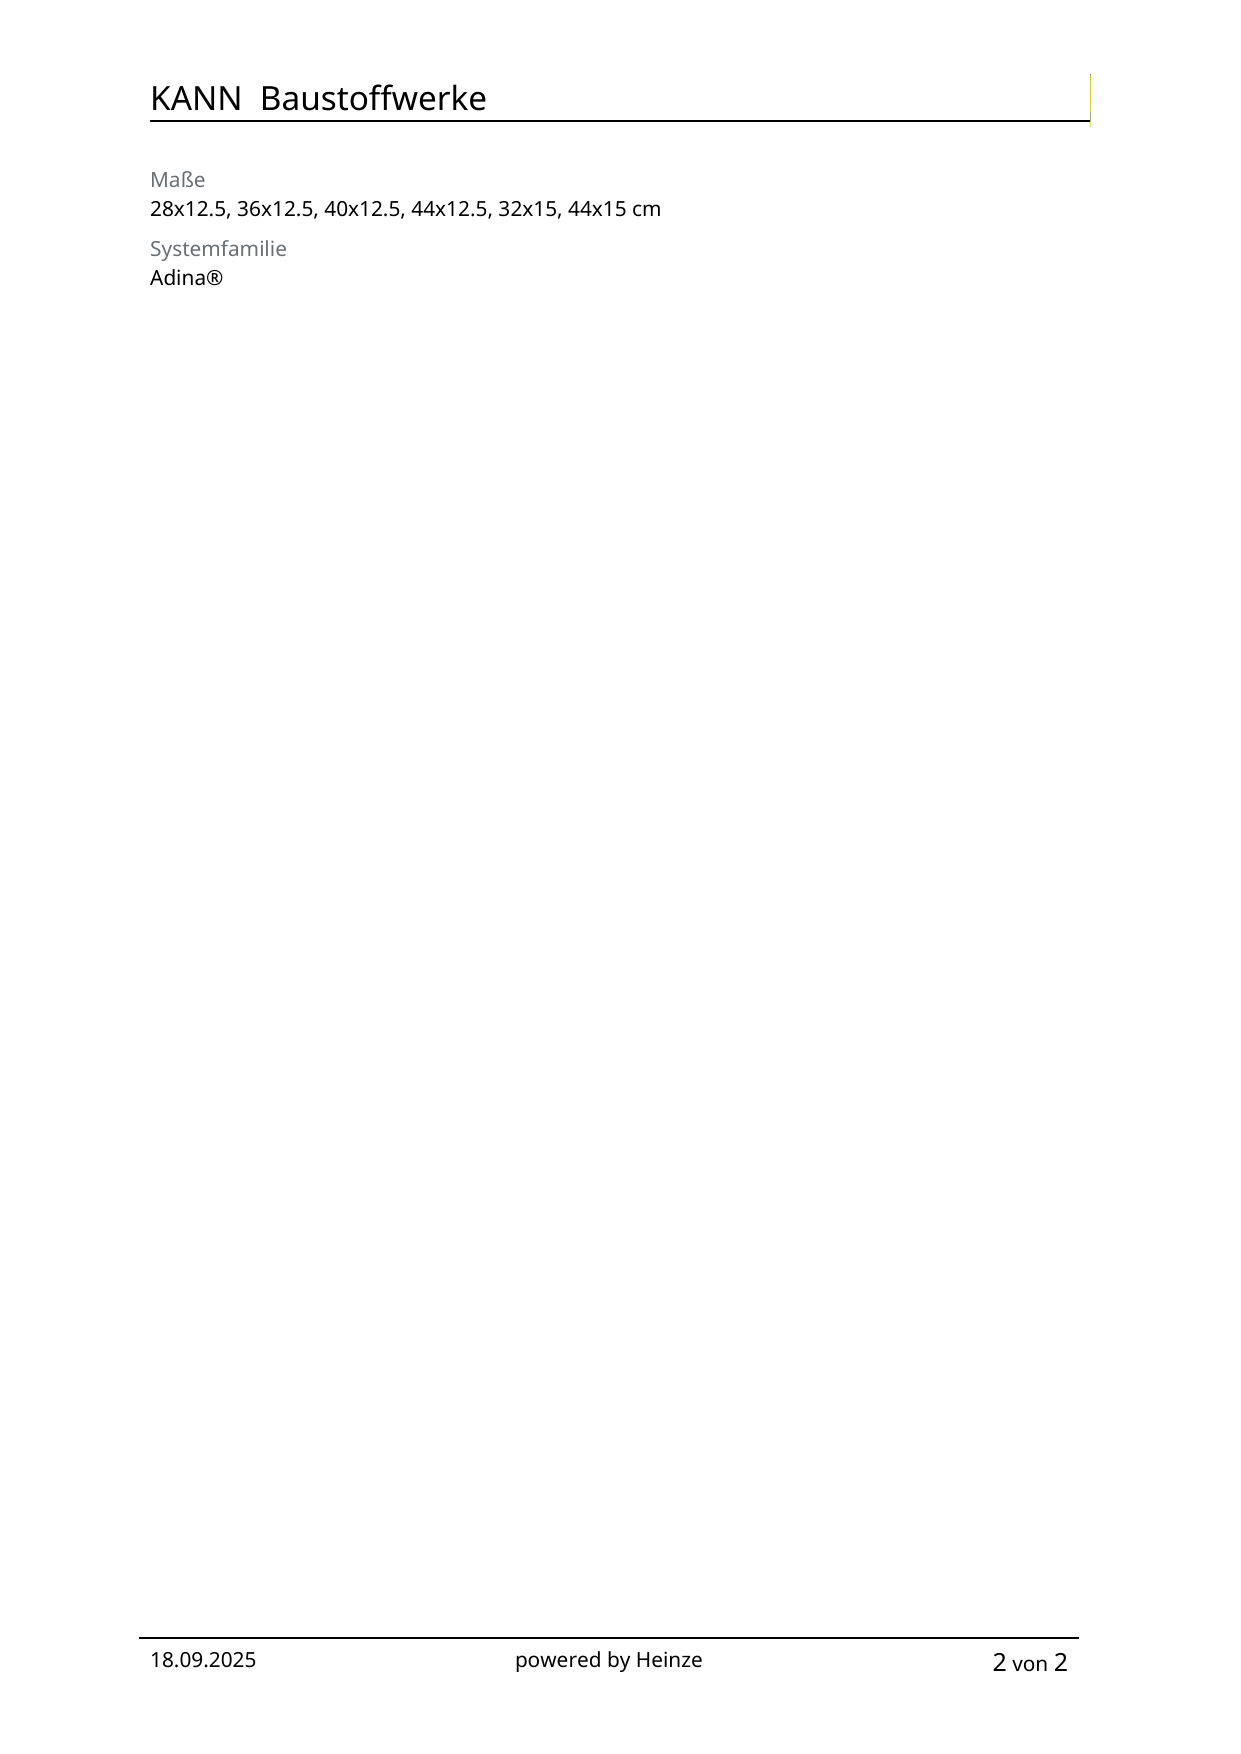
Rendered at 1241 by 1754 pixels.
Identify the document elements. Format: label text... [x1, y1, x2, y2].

text Systemfamilie [150, 234, 1090, 263]
text Adina® [150, 263, 1090, 291]
text Maße [150, 165, 1090, 194]
text 28x12.5, 36x12.5, 40x12.5, 44x12.5, 32x15, 44x15 cm [150, 194, 1090, 222]
